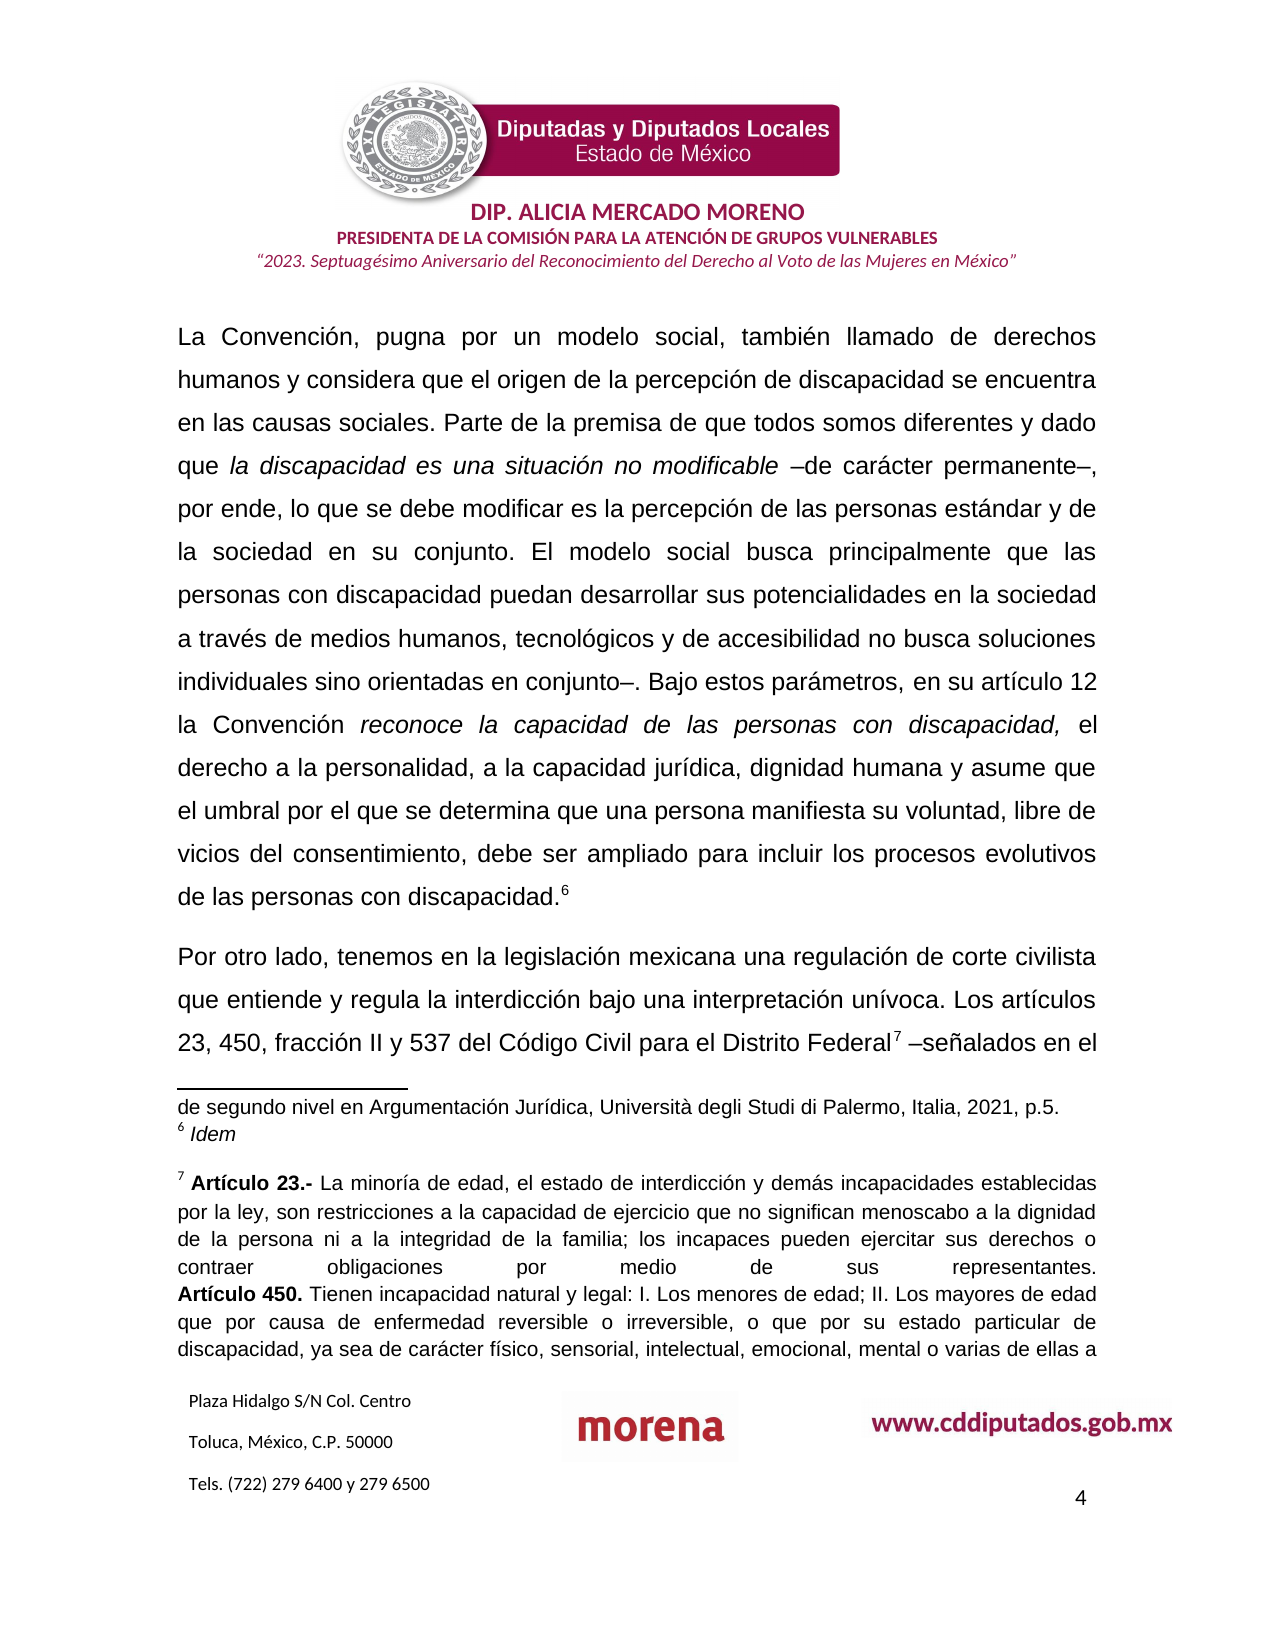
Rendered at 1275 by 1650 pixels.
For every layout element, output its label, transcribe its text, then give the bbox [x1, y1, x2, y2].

picture [861, 1398, 1173, 1438]
picture [561, 1391, 739, 1462]
text La Convención, pugna por un modelo social, también llamado de derechos humanos y considera que el origen de la percepción de discapacidad se encuentra en las causas sociales. Parte de la premisa de que todos somos diferentes y dado que la discapacidad es una situación no modificable –de carácter permanente–, por ende, lo que se debe modificar es la percepción de las personas estándar y de la sociedad en su conjunto. El modelo social busca principalmente que las personas con discapacidad puedan desarrollar sus potencialidades en la sociedad a través de medios humanos, tecnológicos y de accesibilidad no busca soluciones individuales sino orientadas en conjunto–. Bajo estos parámetros, en su artículo 12 la Convención reconoce la capacidad de las personas con discapacidad, el derecho a la personalidad, a la capacidad jurídica, dignidad humana y asume que el umbral por el que se determina que una persona manifiesta su voluntad, libre de vicios del consentimiento, debe ser ampliado para incluir los procesos evolutivos de las personas con discapacidad. [177, 322, 1098, 911]
picture [335, 76, 840, 210]
text Por otro lado, tenemos en la legislación mexicana una regulación de corte civilista que entiende y regula la interdicción bajo una interpretación unívoca. Los artículos 23, 450, fracción II y 537 del Código Civil para el Distrito Federal –señalados en el Amparo en Revisión en comento– regulan el estado de interdicción asumiendo el modelo médico o rehabilitador, que se caracteriza por dos presupuestos fundamentales. En primer lugar, las causas que se alegan para justificar la discapacidad pasan a ser científicas, se alude a la diversidad funcional en términos de salud o enfermedad. En segundo lugar, las personas con discapacidad ya no son consideradas inútiles respecto de las necesidades de la comunidad, sino que ahora se entiende que pueden tener algo que aportar, ello en la medida en que sean rehabilitadas o normalizadas. Desde la visión prevaleciente en este modelo, se considera que la persona con discapacidad puede resultar de algún modo rentable a la sociedad, pero dicha rentabilidad se encontrará supeditada a la rehabilitación o normalización de la discapacidad misma. [177, 942, 1098, 1057]
